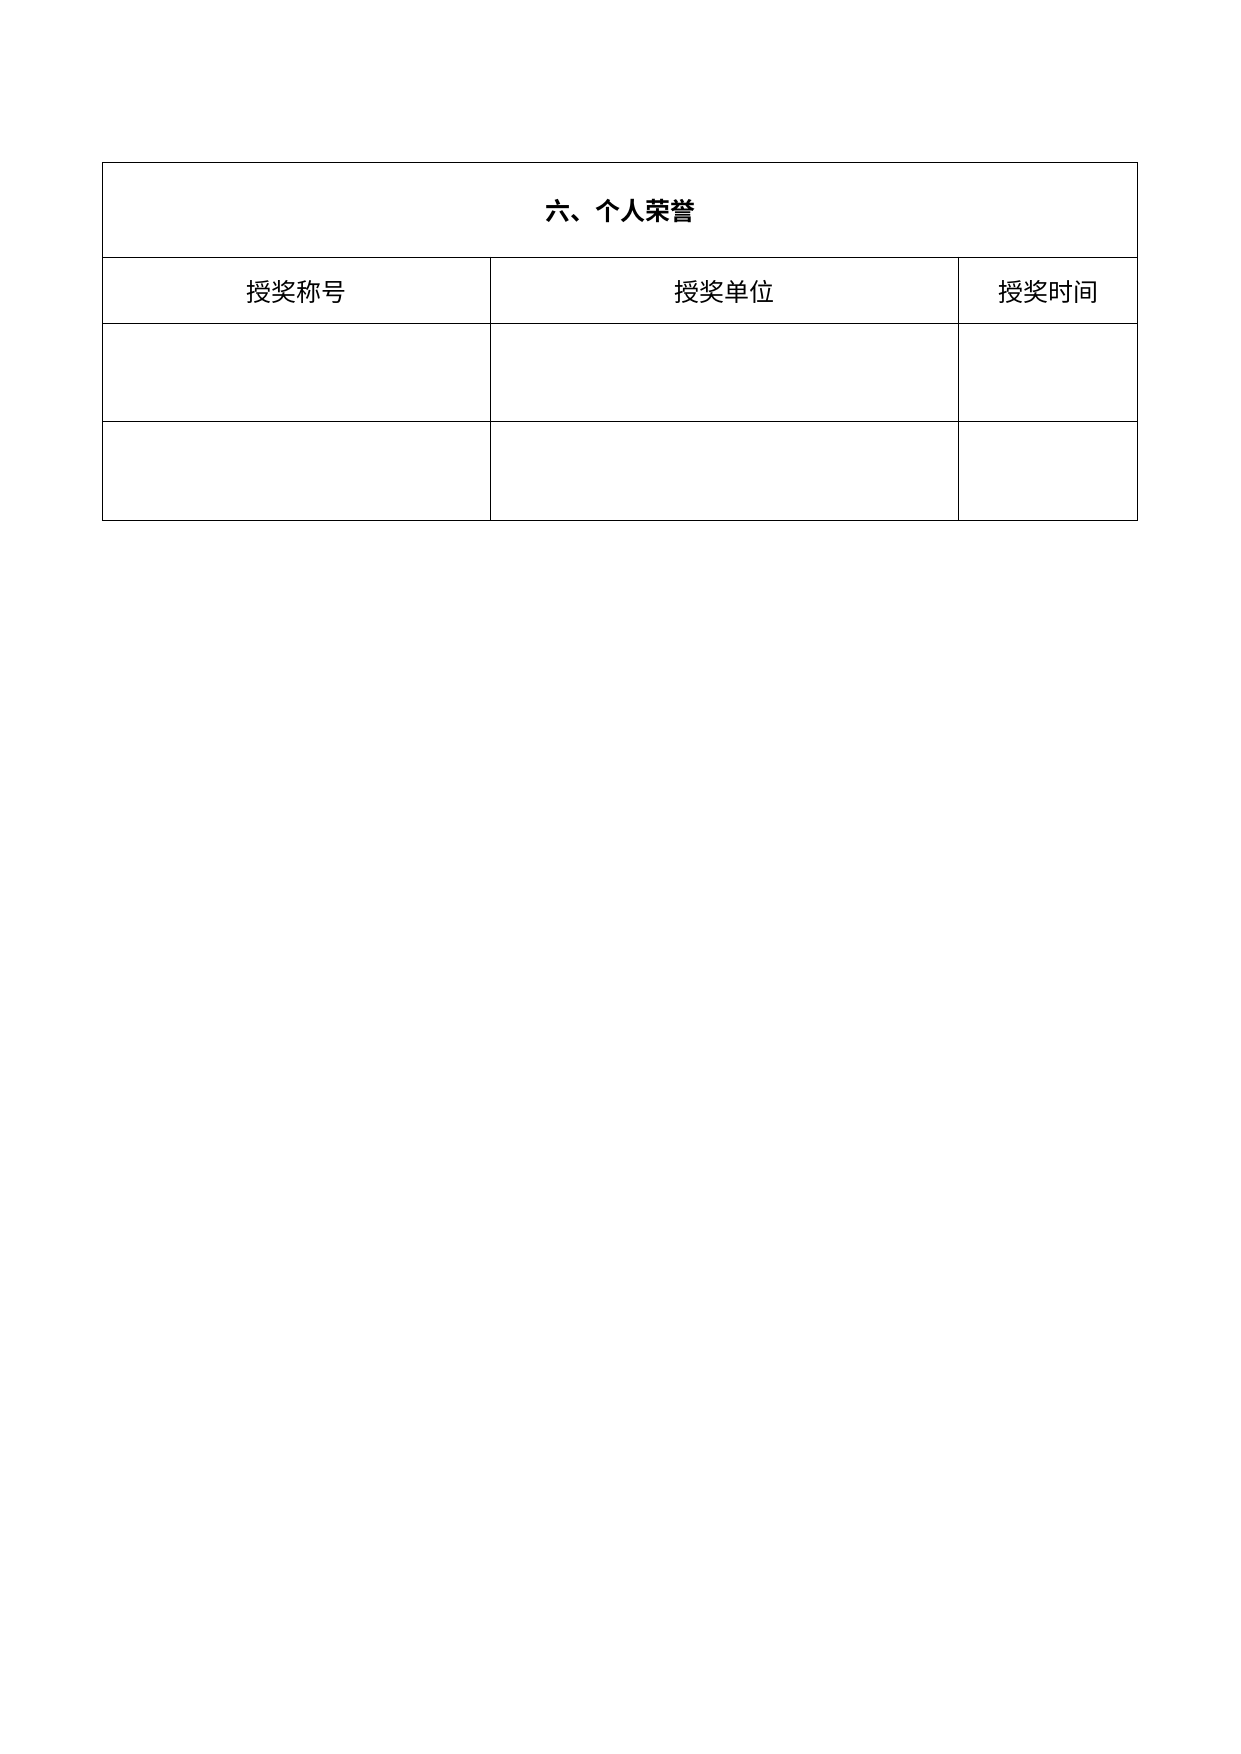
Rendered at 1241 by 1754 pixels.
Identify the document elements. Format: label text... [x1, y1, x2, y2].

table_cell 授奖单位 [491, 258, 958, 323]
table_cell [491, 422, 958, 520]
table_cell 授奖称号 [103, 258, 490, 323]
table_cell [491, 324, 958, 421]
table_cell [959, 422, 1137, 520]
table_cell 六、个人荣誉 [103, 163, 1137, 257]
table_cell [103, 422, 490, 520]
table_cell [103, 324, 490, 421]
table_cell 授奖时间 [959, 258, 1137, 323]
table_cell [959, 324, 1137, 421]
